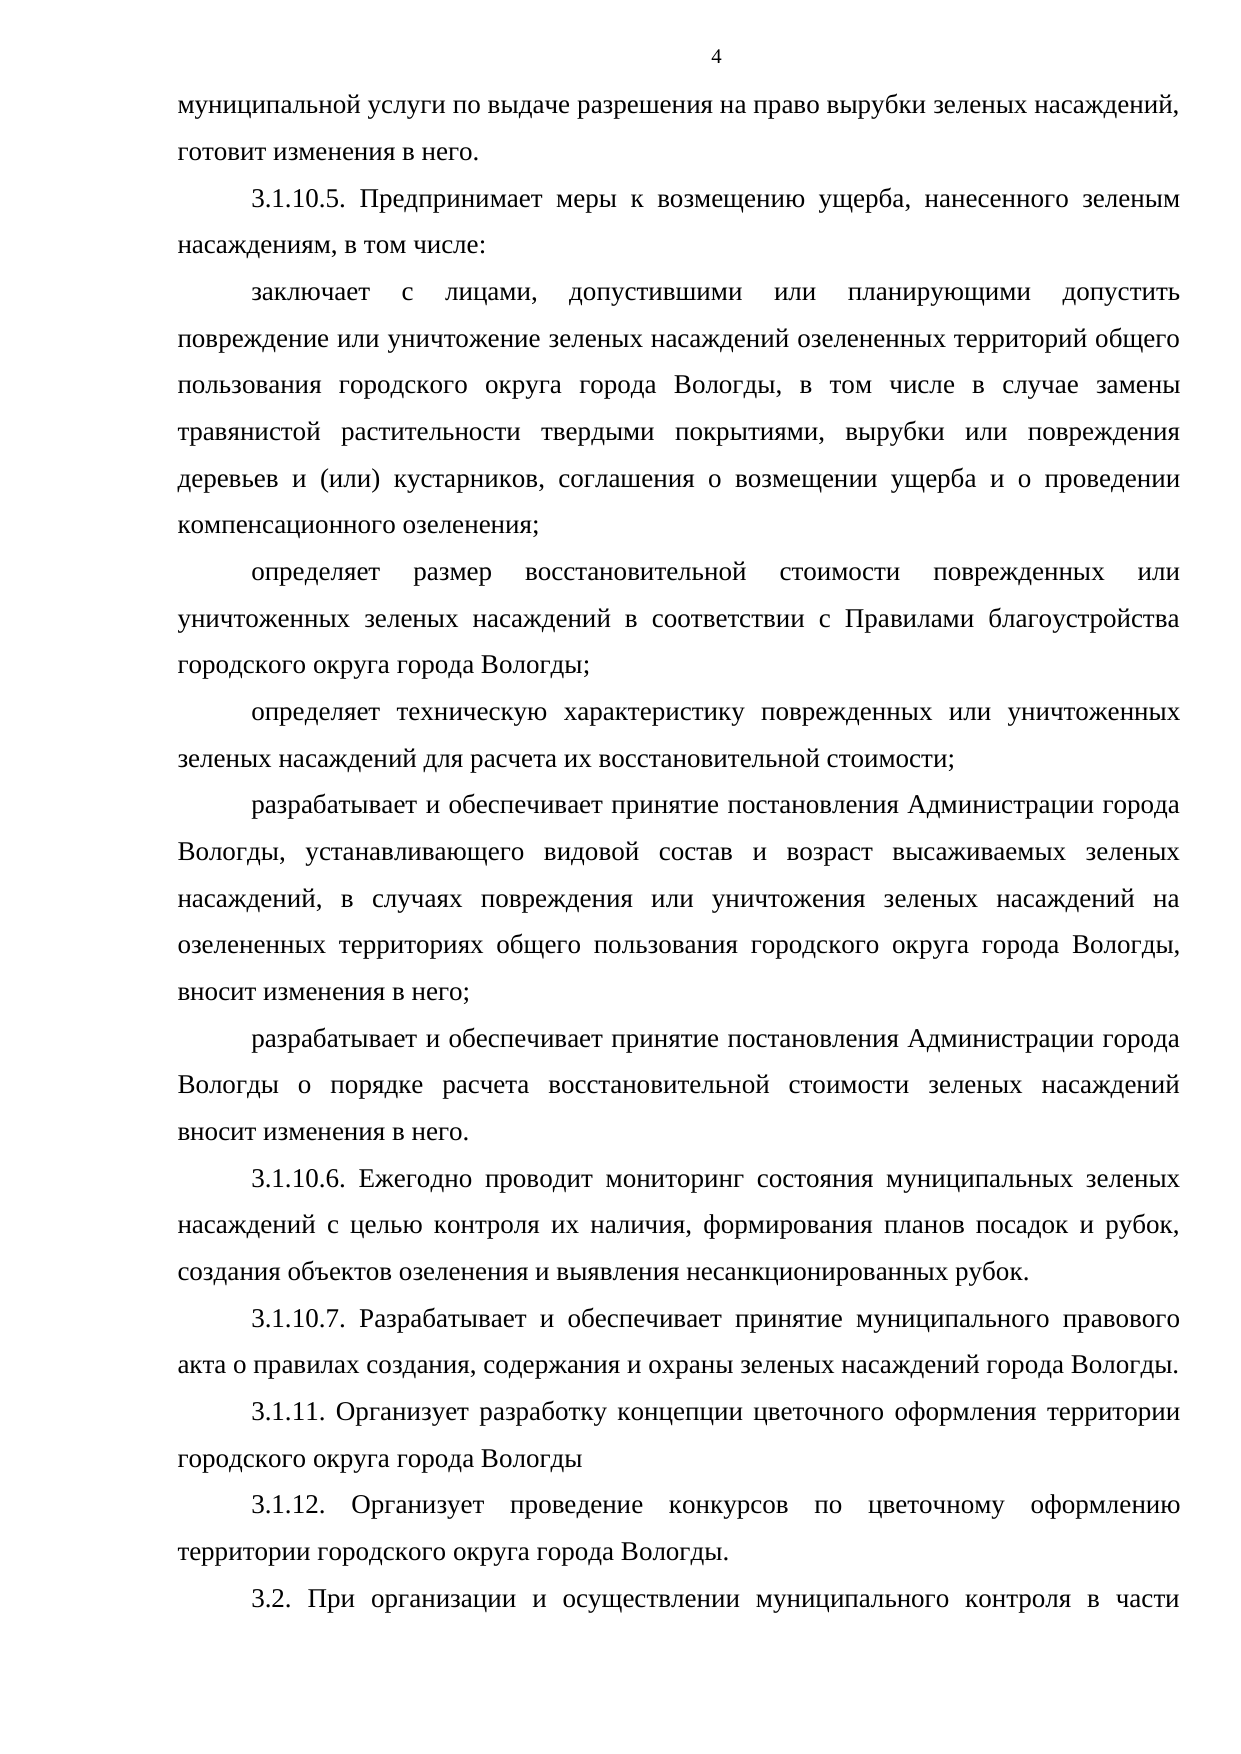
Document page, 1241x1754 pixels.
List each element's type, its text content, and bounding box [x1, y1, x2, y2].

text заключает с лицами, допустившими или планирующими допустить повреждение или уничтожение зеленых насаждений озелененных территорий общего пользования городского округа города Вологды, в том числе в случае замены травянистой растительности твердыми покрытиями, вырубки или повреждения деревьев и (или) кустарников, соглашения о возмещении ущерба и о проведении компенсационного озеленения; [177, 275, 1181, 540]
text определяет размер восстановительной стоимости поврежденных или уничтоженных зеленых насаждений в соответствии с Правилами благоустройства городского округа города Вологды; [177, 555, 1181, 680]
text 3.1.10.7. Разрабатывает и обеспечивает принятие муниципального правового акта о правилах создания, содержания и охраны зеленых насаждений города Вологды. [177, 1302, 1181, 1380]
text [177, 89, 1181, 166]
text 3.1.11. Организует разработку концепции цветочного оформления территории городского округа города Вологды [177, 1395, 1181, 1473]
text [177, 1582, 1181, 1613]
text разрабатывает и обеспечивает принятие постановления Администрации города Вологды, устанавливающего видовой состав и возраст высаживаемых зеленых насаждений, в случаях повреждения или уничтожения зеленых насаждений на озелененных территориях общего пользования городского округа города Вологды, вносит изменения в него; [177, 789, 1181, 1006]
text 3.1.12. Организует проведение конкурсов по цветочному оформлению территории городского округа города Вологды. [177, 1489, 1181, 1566]
text 3.1.10.6. Ежегодно проводит мониторинг состояния муниципальных зеленых насаждений с целью контроля их наличия, формирования планов посадок и рубок, создания объектов озеленения и выявления несанкционированных рубок. [177, 1162, 1181, 1286]
text 3.1.10.5. Предпринимает меры к возмещению ущерба, нанесенного зеленым насаждениям, в том числе: [177, 182, 1181, 260]
text разрабатывает и обеспечивает принятие постановления Администрации города Вологды о порядке расчета восстановительной стоимости зеленых насаждений вносит изменения в него. [177, 1022, 1181, 1146]
text определяет техническую характеристику поврежденных или уничтоженных зеленых насаждений для расчета их восстановительной стоимости; [177, 695, 1181, 773]
